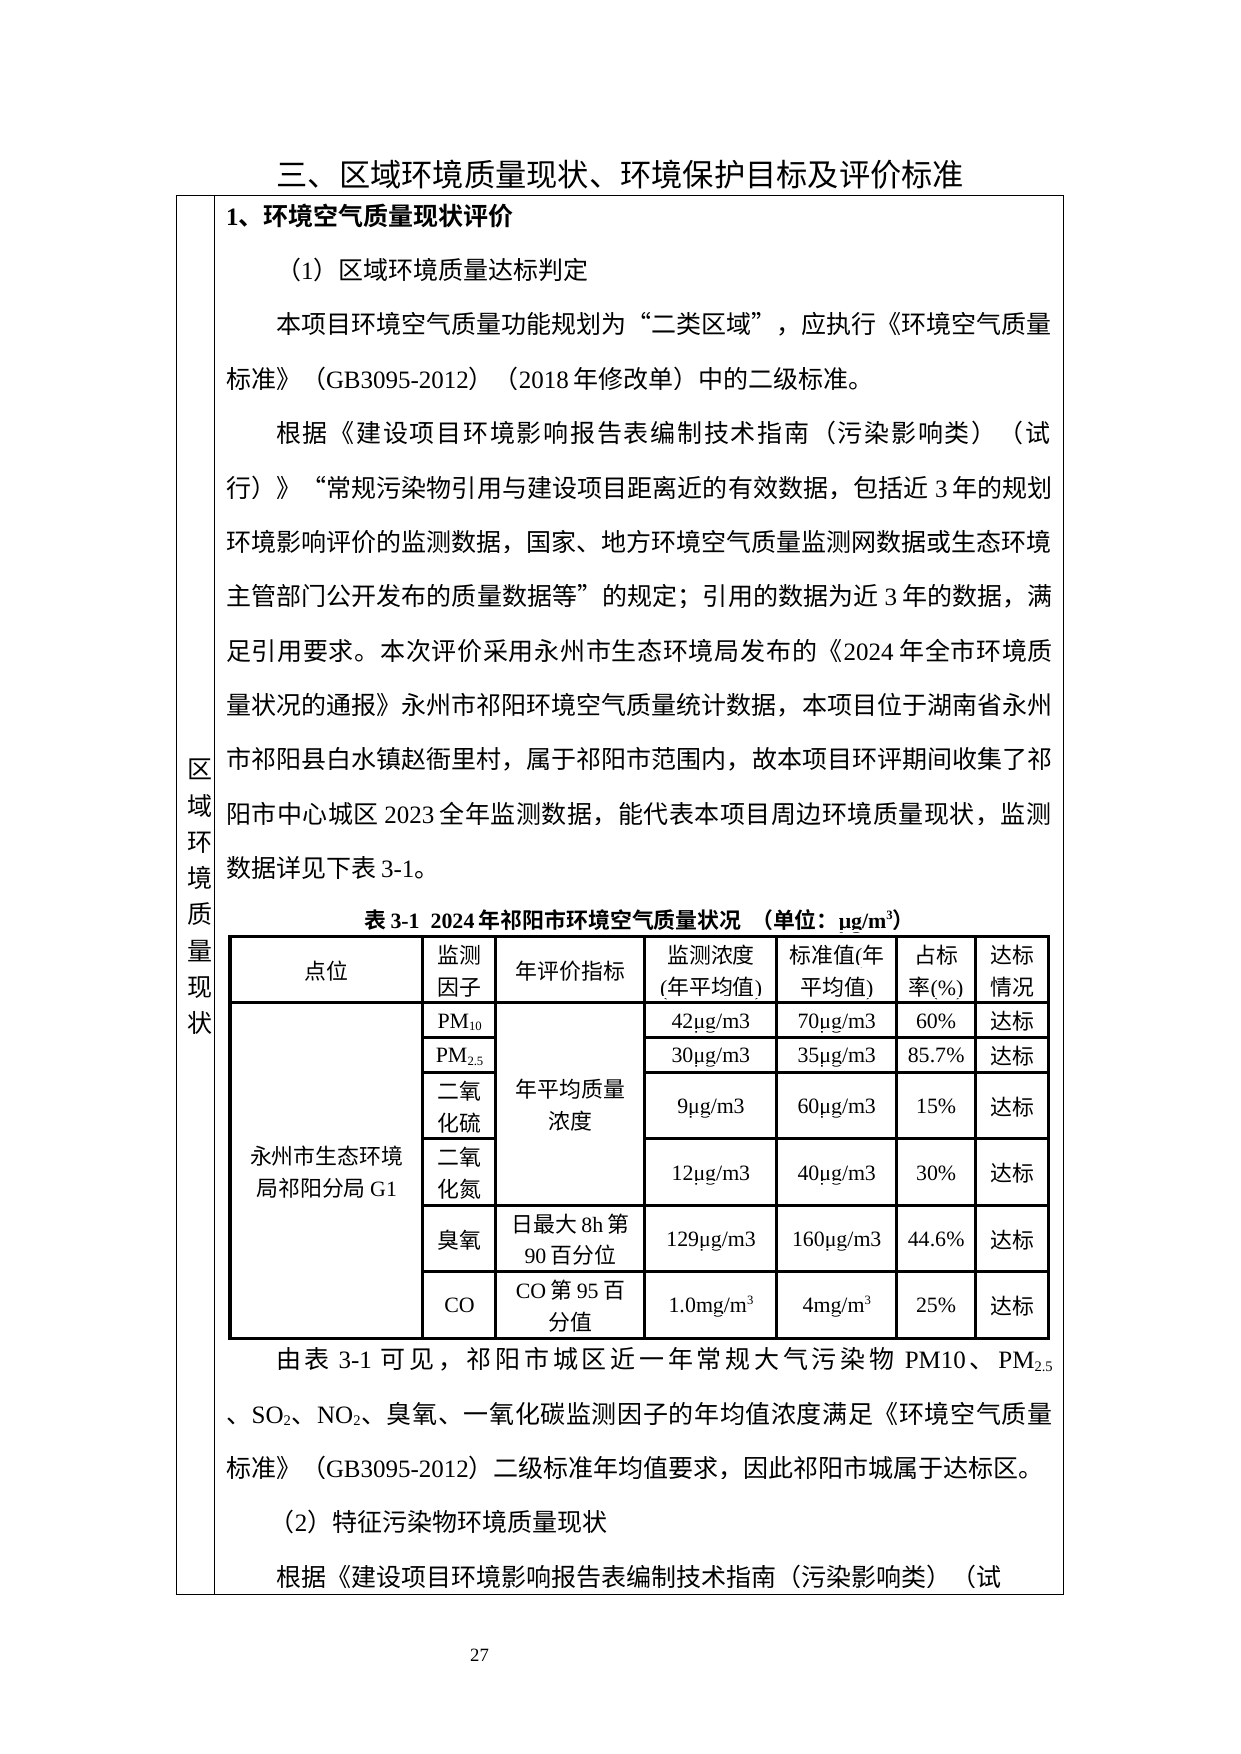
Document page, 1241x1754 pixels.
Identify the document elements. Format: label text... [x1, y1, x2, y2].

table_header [215, 196, 1063, 1593]
table_header 区域 环境 质量 现状 [177, 196, 214, 1593]
text 三、区域环境质量现状、环境保护目标及评价标准 [187, 150, 1053, 195]
